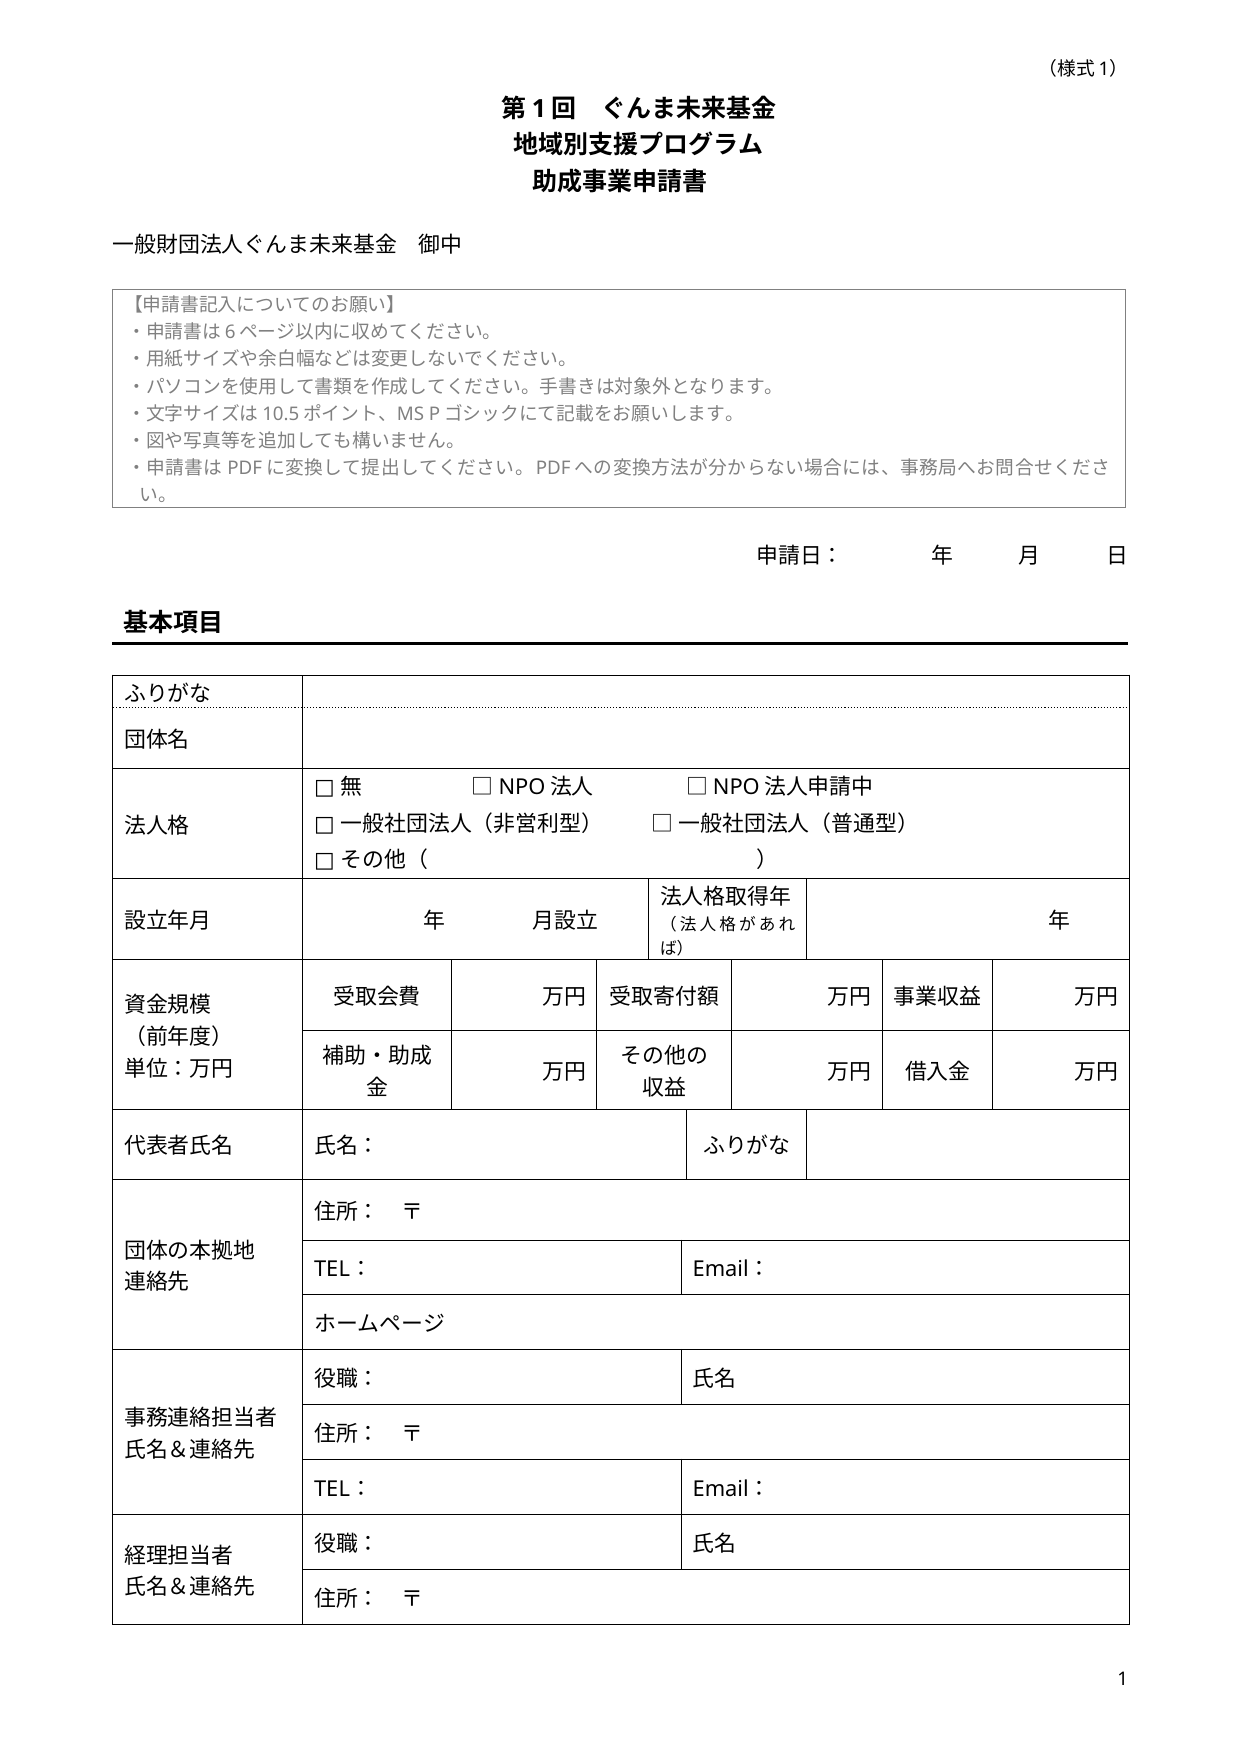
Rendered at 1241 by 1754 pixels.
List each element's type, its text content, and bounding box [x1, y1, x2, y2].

table_cell 事務連絡担当者 氏名＆連絡先 [113, 1350, 302, 1514]
table_cell 万円 [993, 1031, 1129, 1109]
table_cell 万円 [732, 1031, 882, 1109]
table_cell 補助・助成金 [303, 1031, 451, 1109]
table_cell 受取寄付額 [597, 960, 731, 1030]
table_header ふりがな [113, 676, 302, 707]
table_header 【申請書記入についてのお願い】 ・申請書は6ページ以内に収めてください。 ・用紙サイズや余白幅などは変更しないでください。 ・パソコンを使用して書類を作成してください。手書きは対象外となります。 ・文字サイズは10.5ポイント、MS Pゴシックにて記載をお願いします。 ・図や写真等を追加しても構いません。 ・申請書はPDFに変換して提出してください。PDFへの変換方法が分からない場合には、事務局へお問合せください。 [113, 290, 1125, 507]
table_cell 受取会費 [303, 960, 451, 1030]
table_cell ホームページ [303, 1295, 1129, 1349]
table_cell TEL： [303, 1460, 681, 1514]
table_cell 団体名 [113, 707, 302, 768]
table_header [303, 676, 1129, 707]
text 地域別支援プログラム [150, 125, 1128, 161]
table_cell TEL： [303, 1241, 681, 1294]
table_cell 借入金 [883, 1031, 992, 1109]
table_cell 資金規模 （前年度） 単位：万円 [113, 960, 302, 1109]
table_cell 事業収益 [883, 960, 992, 1030]
table_cell 万円 [452, 960, 596, 1030]
table_cell 設立年月 [113, 879, 302, 959]
table_cell 役職： [303, 1515, 681, 1569]
table_cell Email： [682, 1460, 1129, 1514]
table_cell 年 [807, 879, 1129, 959]
table_cell 代表者氏名 [113, 1110, 302, 1179]
table_cell 役職： [303, 1350, 681, 1404]
text 申請日： 年 月 日 [112, 538, 1128, 570]
table_cell 団体の本拠地 連絡先 [113, 1180, 302, 1349]
table_cell 万円 [452, 1031, 596, 1109]
table_cell その他の 収益 [597, 1031, 731, 1109]
table_header 基本項目 [112, 600, 1128, 642]
table_cell 氏名 [682, 1515, 1129, 1569]
table_cell Email： [682, 1241, 1129, 1294]
table_cell 年 月設立 [303, 879, 648, 959]
table_cell □ 無 □ NPO法人 □ NPO法人申請中 □ 一般社団法人（非営利型） □ 一般社団法人（普通型） □ その他（ ） [303, 769, 1129, 878]
table_cell 住所： 〒 [303, 1570, 1129, 1623]
table_cell ふりがな [687, 1110, 806, 1179]
table_cell 法人格 [113, 769, 302, 878]
text 第1回 ぐんま未来基金 [150, 89, 1128, 125]
table_cell 住所： 〒 [303, 1180, 1129, 1239]
table_cell 住所： 〒 [303, 1405, 1129, 1458]
text 助成事業申請書 [112, 161, 1128, 197]
table_cell 万円 [732, 960, 882, 1030]
table_cell 万円 [993, 960, 1129, 1030]
table_cell [303, 707, 1129, 768]
table_cell [807, 1110, 1129, 1179]
text 一般財団法人ぐんま未来基金 御中 [112, 227, 1128, 259]
table_cell 氏名 [682, 1350, 1129, 1404]
table_cell 氏名： [303, 1110, 686, 1179]
table_cell 経理担当者 氏名＆連絡先 [113, 1515, 302, 1623]
table_cell 法人格取得年 （法人格があれば） [649, 879, 806, 959]
